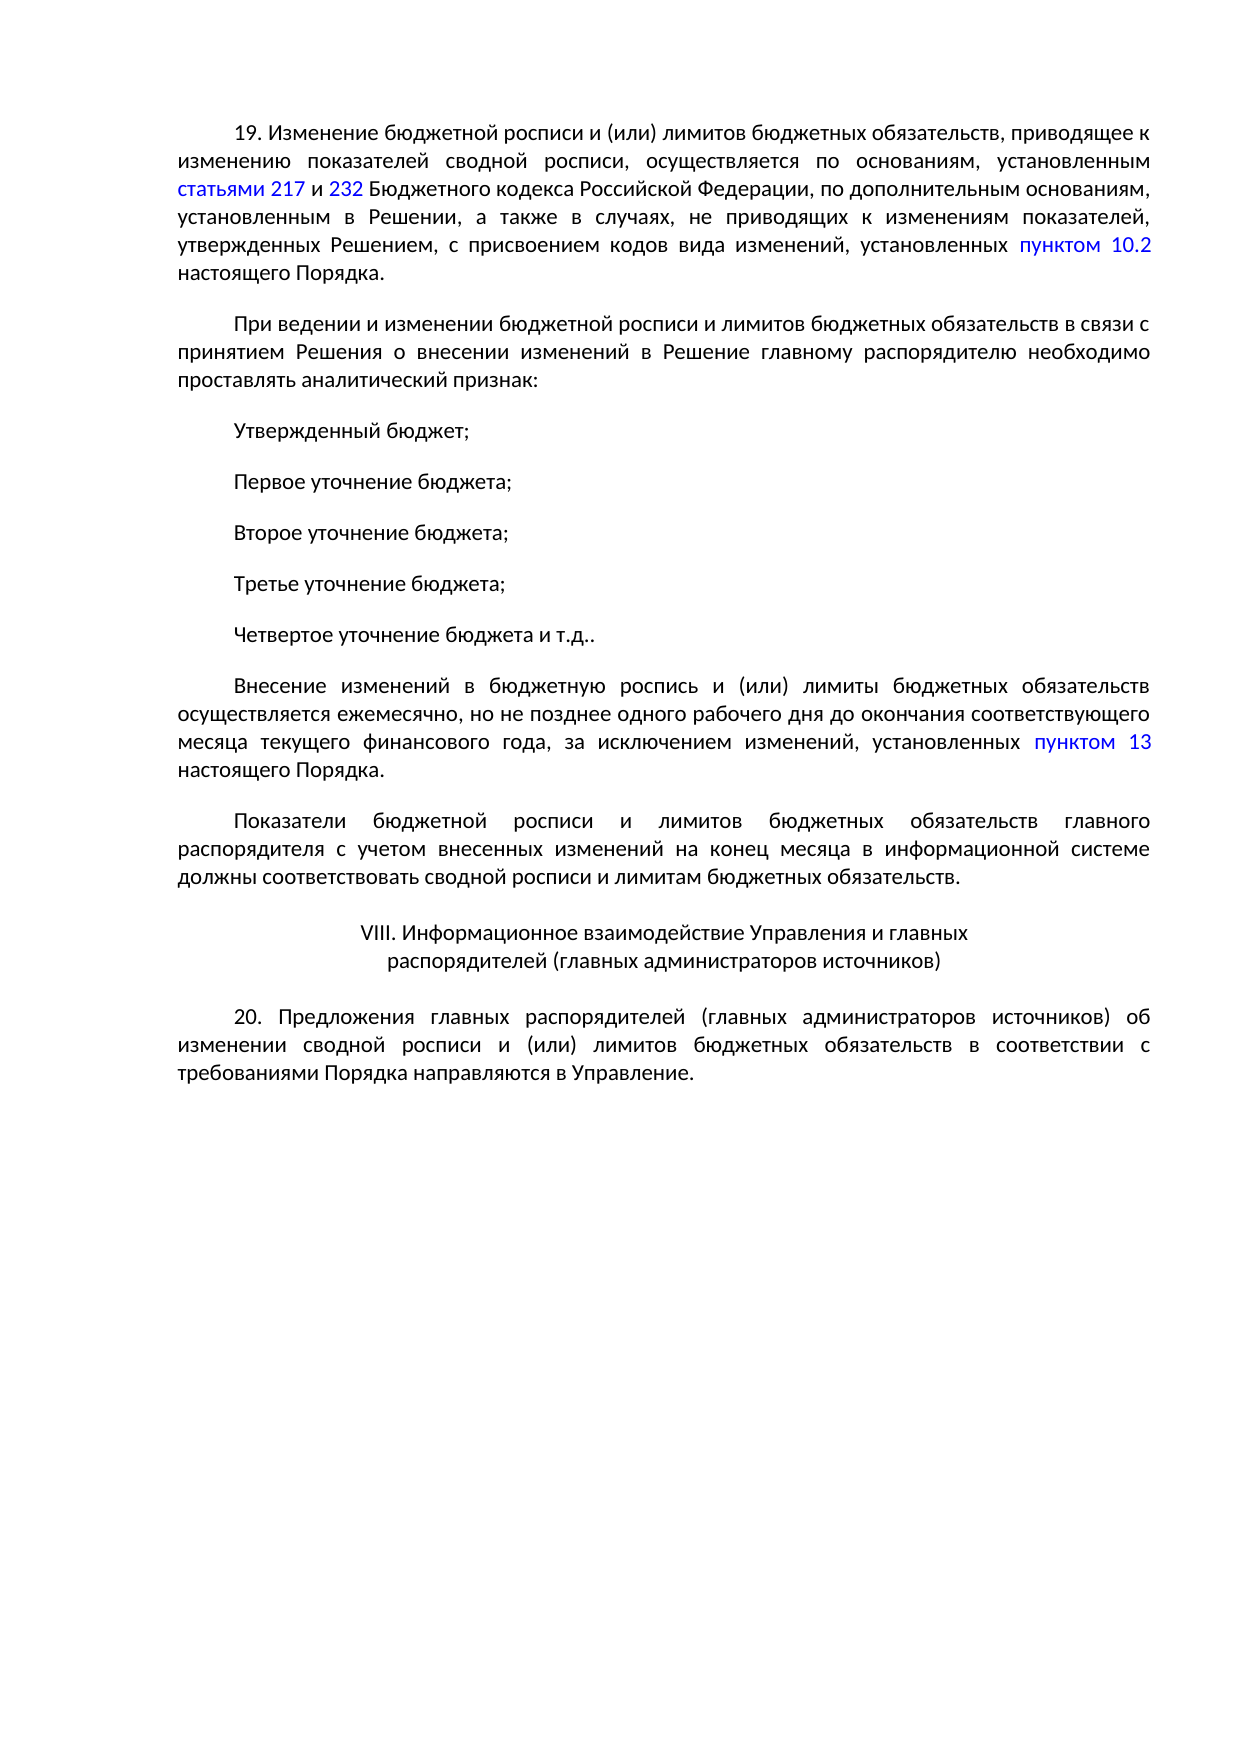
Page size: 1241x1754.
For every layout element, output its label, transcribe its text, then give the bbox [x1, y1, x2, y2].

text распорядителей (главных администраторов источников) [177, 946, 1152, 974]
text VIII. Информационное взаимодействие Управления и главных [177, 918, 1152, 946]
text Внесение изменений в бюджетную роспись и (или) лимиты бюджетных обязательств осуществляется ежемесячно, но не позднее одного рабочего дня до окончания соответствующего месяца текущего финансового года, за исключением изменений, установленных пунктом 13 настоящего Порядка. [177, 671, 1152, 783]
text При ведении и изменении бюджетной росписи и лимитов бюджетных обязательств в связи с принятием Решения о внесении изменений в Решение главному распорядителю необходимо проставлять аналитический признак: [177, 309, 1152, 393]
text Третье уточнение бюджета; [177, 569, 1152, 597]
text Второе уточнение бюджета; [177, 518, 1152, 546]
text Показатели бюджетной росписи и лимитов бюджетных обязательств главного распорядителя с учетом внесенных изменений на конец месяца в информационной системе должны соответствовать сводной росписи и лимитам бюджетных обязательств. [177, 806, 1152, 890]
text Первое уточнение бюджета; [177, 467, 1152, 495]
text 20. Предложения главных распорядителей (главных администраторов источников) об изменении сводной росписи и (или) лимитов бюджетных обязательств в соответствии с требованиями Порядка направляются в Управление. [177, 1002, 1152, 1086]
text Четвертое уточнение бюджета и т.д.. [177, 620, 1152, 648]
text 19. Изменение бюджетной росписи и (или) лимитов бюджетных обязательств, приводящее к изменению показателей сводной росписи, осуществляется по основаниям, установленным статьями 217 и 232 Бюджетного кодекса Российской Федерации, по дополнительным основаниям, установленным в Решении, а также в случаях, не приводящих к изменениям показателей, утвержденных Решением, с присвоением кодов вида изменений, установленных пунктом 10.2 настоящего Порядка. [177, 118, 1152, 286]
text Утвержденный бюджет; [177, 416, 1152, 444]
